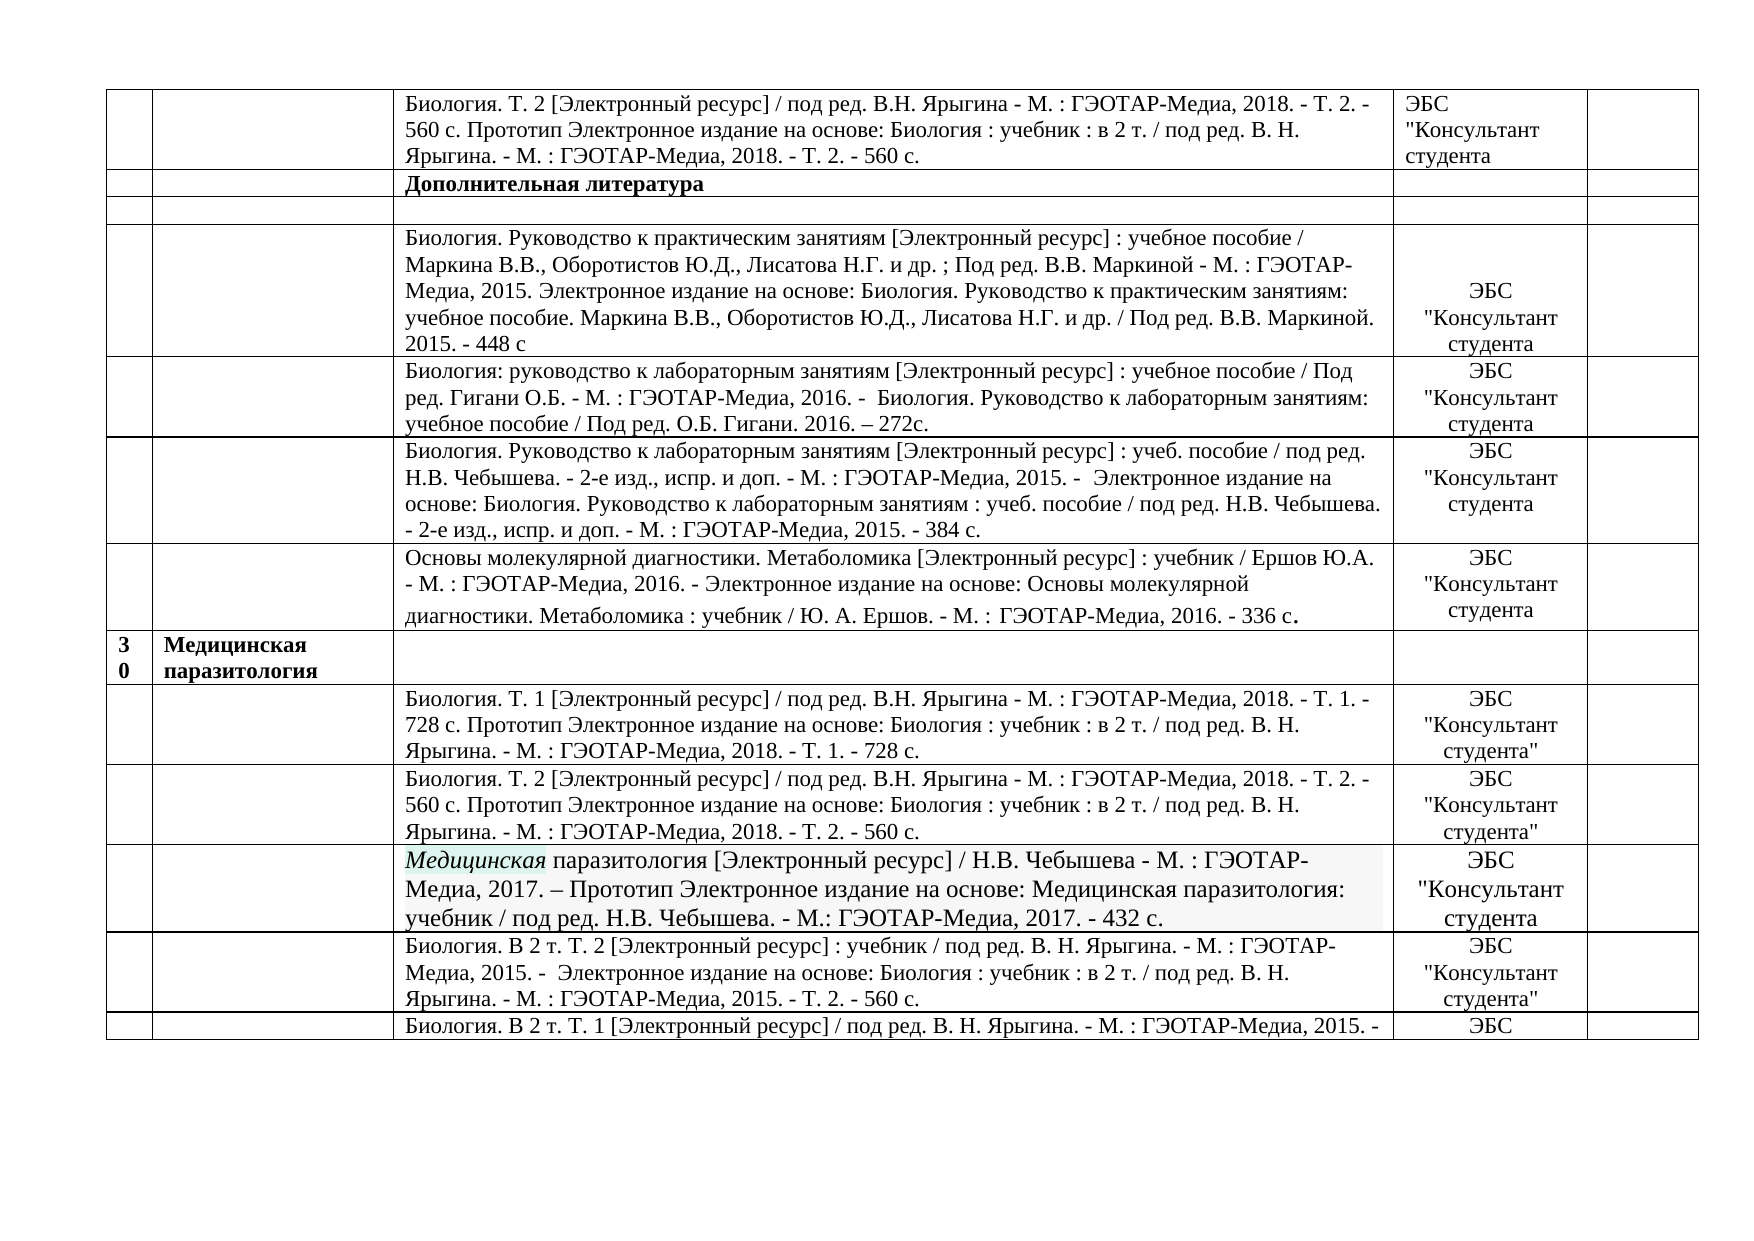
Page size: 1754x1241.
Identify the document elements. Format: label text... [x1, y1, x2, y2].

table_cell [107, 197, 152, 223]
table_cell Биология. В 2 т. Т. 2 [Электронный ресурс] : учебник / под ред. В. Н. Ярыгина. - М. : ГЭОТАР-Медиа, 2015. - Электронное издание на основе: Биология : учебник : в 2 т. / под ред. В. Н. Ярыгина. - М. : ГЭОТАР-Медиа, 2015. - Т. 2. - 560 с. [394, 933, 1393, 1011]
table_cell [153, 170, 393, 196]
table_cell [153, 1013, 393, 1039]
table_cell ЭБС "Консультант студента [1394, 544, 1587, 630]
table_cell [153, 197, 393, 223]
table_cell [107, 225, 152, 356]
table_cell Дополнительная литература [394, 170, 1393, 196]
table_cell [107, 1013, 152, 1039]
table_cell [1588, 765, 1698, 844]
table_cell [1588, 438, 1698, 543]
table_cell ЭБС "Консультант студента" [1394, 933, 1587, 1011]
table_cell [1588, 357, 1698, 436]
table_cell [153, 765, 393, 844]
table_cell ЭБС "Консультант студента [1394, 438, 1587, 543]
table_cell Биология: руководство к лабораторным занятиям [Электронный ресурс] : учебное пособие / Под ред. Гигани О.Б. - М. : ГЭОТАР-Медиа, 2016. - Биология. Руководство к лабораторным занятиям: учебное пособие / Под ред. О.Б. Гигани. 2016. – 272с. [394, 357, 1393, 436]
table_cell [107, 357, 152, 436]
table_cell 30 [107, 631, 152, 684]
table_cell [1588, 544, 1698, 630]
table_cell [107, 845, 152, 931]
table_cell [1588, 933, 1698, 1011]
table_cell [107, 438, 152, 543]
table_cell Биология. Т. 2 [Электронный ресурс] / под ред. В.Н. Ярыгина - М. : ГЭОТАР-Медиа, 2018. - Т. 2. - 560 с. Прототип Электронное издание на основе: Биология : учебник : в 2 т. / под ред. В. Н. Ярыгина. - М. : ГЭОТАР-Медиа, 2018. - Т. 2. - 560 с. [394, 90, 1393, 169]
table_cell [1588, 225, 1698, 356]
table_cell [153, 933, 393, 1011]
table_cell [153, 225, 393, 356]
table_cell ЭБС "Консультант студента [1394, 357, 1587, 436]
table_cell ЭБС "Консультант студента [1394, 845, 1587, 931]
table_cell Биология. Руководство к практическим занятиям [Электронный ресурс] : учебное пособие / Маркина В.В., Оборотистов Ю.Д., Лисатова Н.Г. и др. ; Под ред. В.В. Маркиной - М. : ГЭОТАР-Медиа, 2015. Электронное издание на основе: Биология. Руководство к практическим занятиям: учебное пособие. Маркина В.В., Оборотистов Ю.Д., Лисатова Н.Г. и др. / Под ред. В.В. Маркиной. 2015. - 448 с [394, 225, 1393, 356]
table_cell [1394, 631, 1587, 684]
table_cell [394, 1013, 1393, 1039]
table_cell [394, 197, 1393, 223]
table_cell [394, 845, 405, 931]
table_cell [1394, 197, 1587, 223]
table_cell ЭБС "Консультант студента" [1394, 765, 1587, 844]
table_cell Медицинская паразитология [153, 631, 393, 684]
table_cell [1588, 197, 1698, 223]
table_cell Биология. Т. 2 [Электронный ресурс] / под ред. В.Н. Ярыгина - М. : ГЭОТАР-Медиа, 2018. - Т. 2. - 560 с. Прототип Электронное издание на основе: Биология : учебник : в 2 т. / под ред. В. Н. Ярыгина. - М. : ГЭОТАР-Медиа, 2018. - Т. 2. - 560 с. [394, 765, 1393, 844]
table_cell [1394, 170, 1587, 196]
table_cell [153, 357, 393, 436]
table_cell ЭБС "Консультант студента" [1394, 685, 1587, 764]
table_cell [107, 170, 152, 196]
table_cell [107, 90, 152, 169]
table_cell [153, 845, 393, 931]
table_cell Биология. Т. 1 [Электронный ресурс] / под ред. В.Н. Ярыгина - М. : ГЭОТАР-Медиа, 2018. - Т. 1. - 728 с. Прототип Электронное издание на основе: Биология : учебник : в 2 т. / под ред. В. Н. Ярыгина. - М. : ГЭОТАР-Медиа, 2018. - Т. 1. - 728 с. [394, 685, 1393, 764]
table_cell [1588, 1013, 1698, 1039]
table_cell [394, 631, 1393, 684]
table_cell [107, 544, 152, 630]
table_cell [1588, 170, 1698, 196]
table_cell [107, 765, 152, 844]
table_cell [107, 685, 152, 764]
table_cell [153, 544, 393, 630]
table_cell [1588, 685, 1698, 764]
table_cell [107, 933, 152, 1011]
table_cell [1394, 90, 1587, 169]
table_cell [153, 438, 393, 543]
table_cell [1394, 1013, 1587, 1039]
table_cell Основы молекулярной диагностики. Метаболомика [Электронный ресурс] : учебник / Ершов Ю.А. - М. : ГЭОТАР-Медиа, 2016. - Электронное издание на основе: Основы молекулярной диагностики. Метаболомика : учебник / Ю. А. Ершов. - М. : ГЭОТАР-Медиа, 2016. - 336 с. [394, 544, 1393, 630]
table_cell [153, 685, 393, 764]
table_cell Биология. Руководство к лабораторным занятиям [Электронный ресурс] : учеб. пособие / под ред. Н.В. Чебышева. - 2-е изд., испр. и доп. - М. : ГЭОТАР-Медиа, 2015. - Электронное издание на основе: Биология. Руководство к лабораторным занятиям : учеб. пособие / под ред. Н.В. Чебышева. - 2-е изд., испр. и доп. - М. : ГЭОТАР-Медиа, 2015. - 384 с. [394, 438, 1393, 543]
table_cell ЭБС "Консультант студента [1394, 225, 1587, 356]
table_cell [153, 90, 393, 169]
table_cell [1588, 90, 1698, 169]
table_cell [1588, 845, 1698, 931]
table_cell [1588, 631, 1698, 684]
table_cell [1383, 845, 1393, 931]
